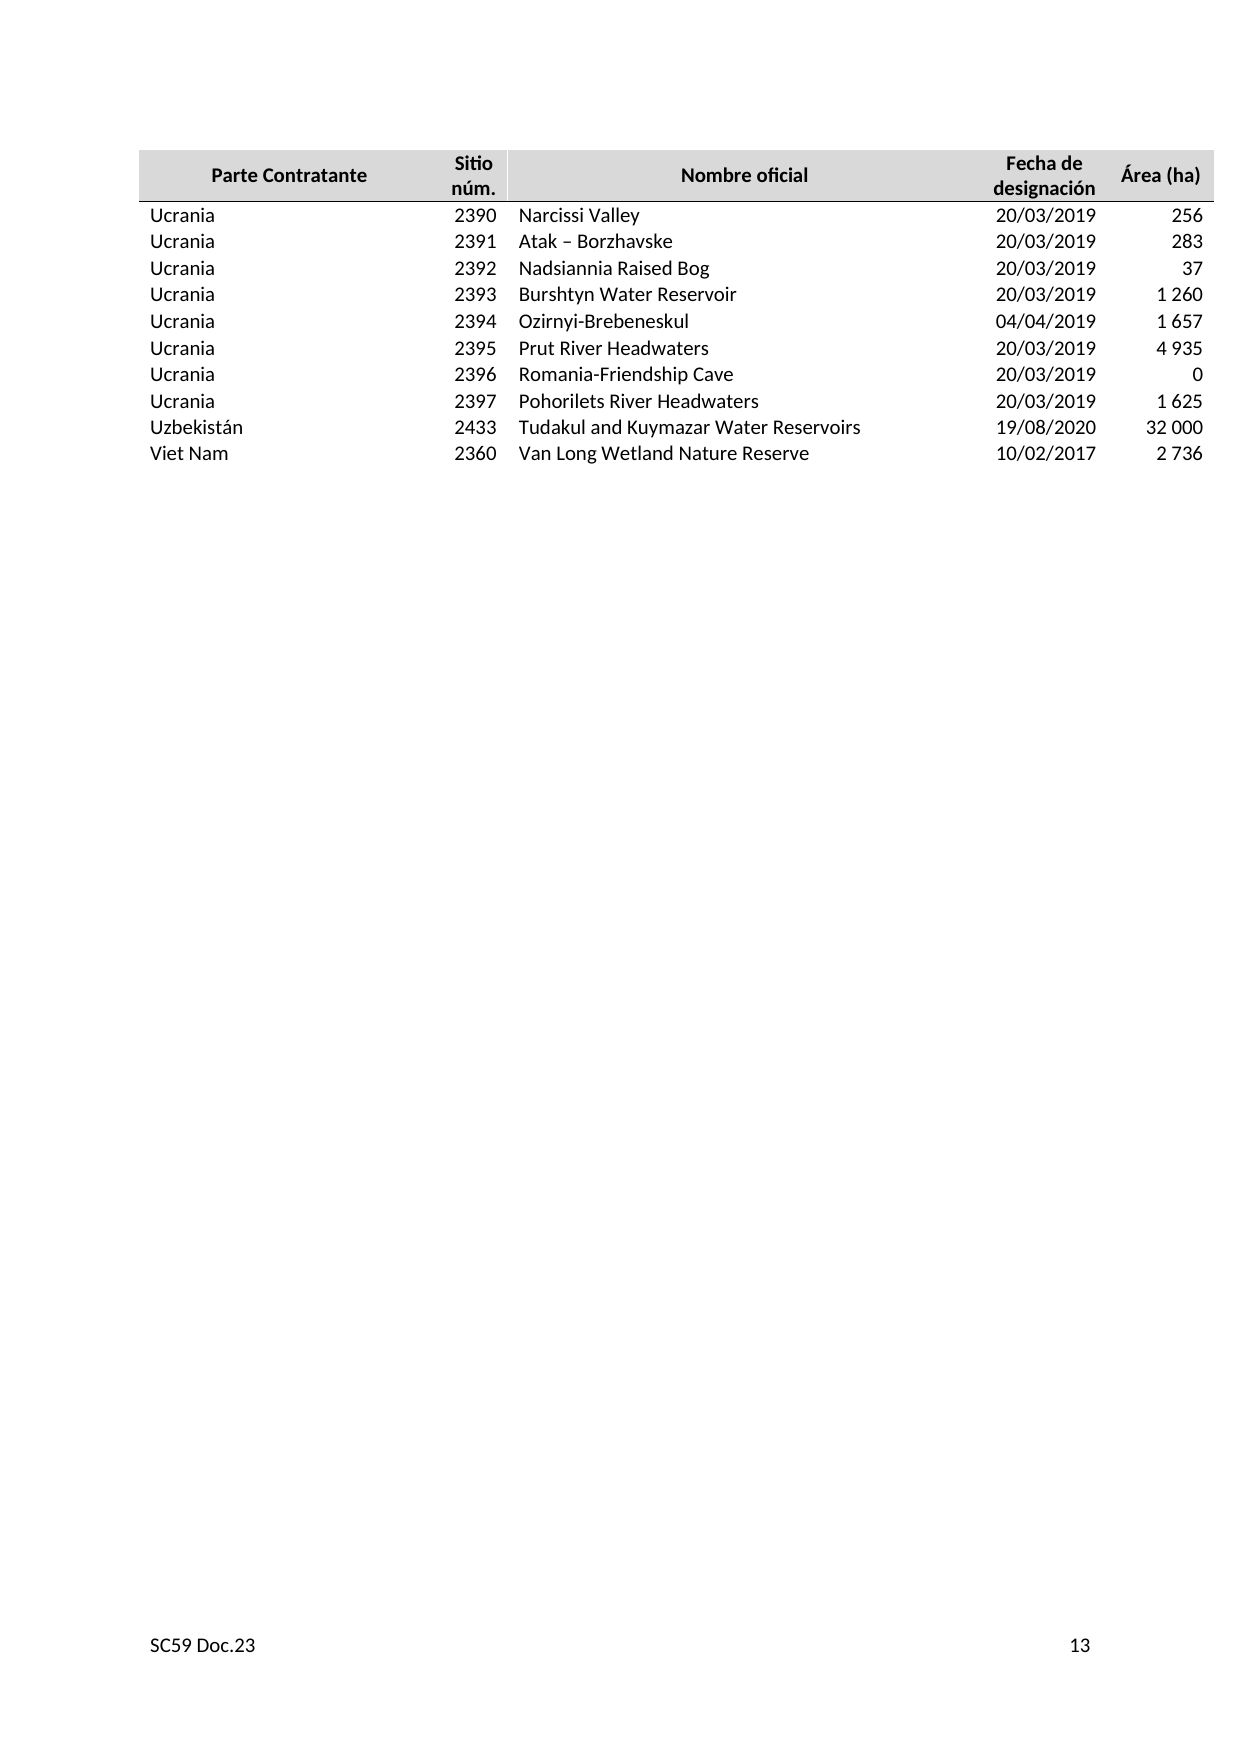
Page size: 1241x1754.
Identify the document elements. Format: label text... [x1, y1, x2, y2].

table_cell Uzbekistán [139, 413, 440, 440]
table_cell Ucrania [139, 254, 440, 281]
table_cell 20/03/2019 [982, 281, 1107, 307]
table_cell 2396 [440, 360, 507, 387]
table_cell Ozirnyi-Brebeneskul [508, 307, 982, 334]
table_cell Ucrania [139, 360, 440, 387]
table_cell Ucrania [139, 202, 440, 227]
table_cell Ucrania [139, 334, 440, 360]
table_cell 32 000 [1107, 413, 1214, 440]
table_cell Van Long Wetland Nature Reserve [508, 440, 982, 466]
table_cell 283 [1107, 228, 1214, 254]
table_cell 2394 [440, 307, 507, 334]
table_cell 20/03/2019 [982, 254, 1107, 281]
table_cell Prut River Headwaters [508, 334, 982, 360]
table_cell 04/04/2019 [982, 307, 1107, 334]
table_cell Ucrania [139, 281, 440, 307]
table_cell 20/03/2019 [982, 334, 1107, 360]
table_cell 19/08/2020 [982, 413, 1107, 440]
table_cell 2392 [440, 254, 507, 281]
table_cell 4 935 [1107, 334, 1214, 360]
table_cell Pohorilets River Headwaters [508, 387, 982, 413]
table_cell Ucrania [139, 307, 440, 334]
table_cell 1 625 [1107, 387, 1214, 413]
table_cell 2390 [440, 202, 507, 227]
table_cell 2 736 [1107, 440, 1214, 466]
table_cell 0 [1107, 360, 1214, 387]
table_cell 10/02/2017 [982, 440, 1107, 466]
table_cell 20/03/2019 [982, 228, 1107, 254]
table_cell Burshtyn Water Reservoir [508, 281, 982, 307]
table_cell Atak – Borzhavske [508, 228, 982, 254]
table_cell 20/03/2019 [982, 387, 1107, 413]
table_cell 1 260 [1107, 281, 1214, 307]
table_cell Ucrania [139, 228, 440, 254]
table_header Nombre oficial [508, 150, 982, 201]
table_cell Narcissi Valley [508, 202, 982, 227]
table_cell 2433 [440, 413, 507, 440]
table_cell 2360 [440, 440, 507, 466]
table_cell Nadsiannia Raised Bog [508, 254, 982, 281]
table_cell 256 [1107, 202, 1214, 227]
table_header Área (ha) [1107, 150, 1214, 201]
table_cell 1 657 [1107, 307, 1214, 334]
table_cell 20/03/2019 [982, 360, 1107, 387]
table_cell Viet Nam [139, 440, 440, 466]
table_header Sitio núm. [440, 150, 507, 201]
table_cell 2397 [440, 387, 507, 413]
table_header Parte Contratante [139, 150, 440, 201]
table_cell 20/03/2019 [982, 202, 1107, 227]
table_cell 2395 [440, 334, 507, 360]
table_header Fecha de designación [982, 150, 1107, 201]
table_cell 37 [1107, 254, 1214, 281]
table_cell 2391 [440, 228, 507, 254]
table_cell 2393 [440, 281, 507, 307]
table_cell Ucrania [139, 387, 440, 413]
table_cell Romania-Friendship Cave [508, 360, 982, 387]
table_cell Tudakul and Kuymazar Water Reservoirs [508, 413, 982, 440]
